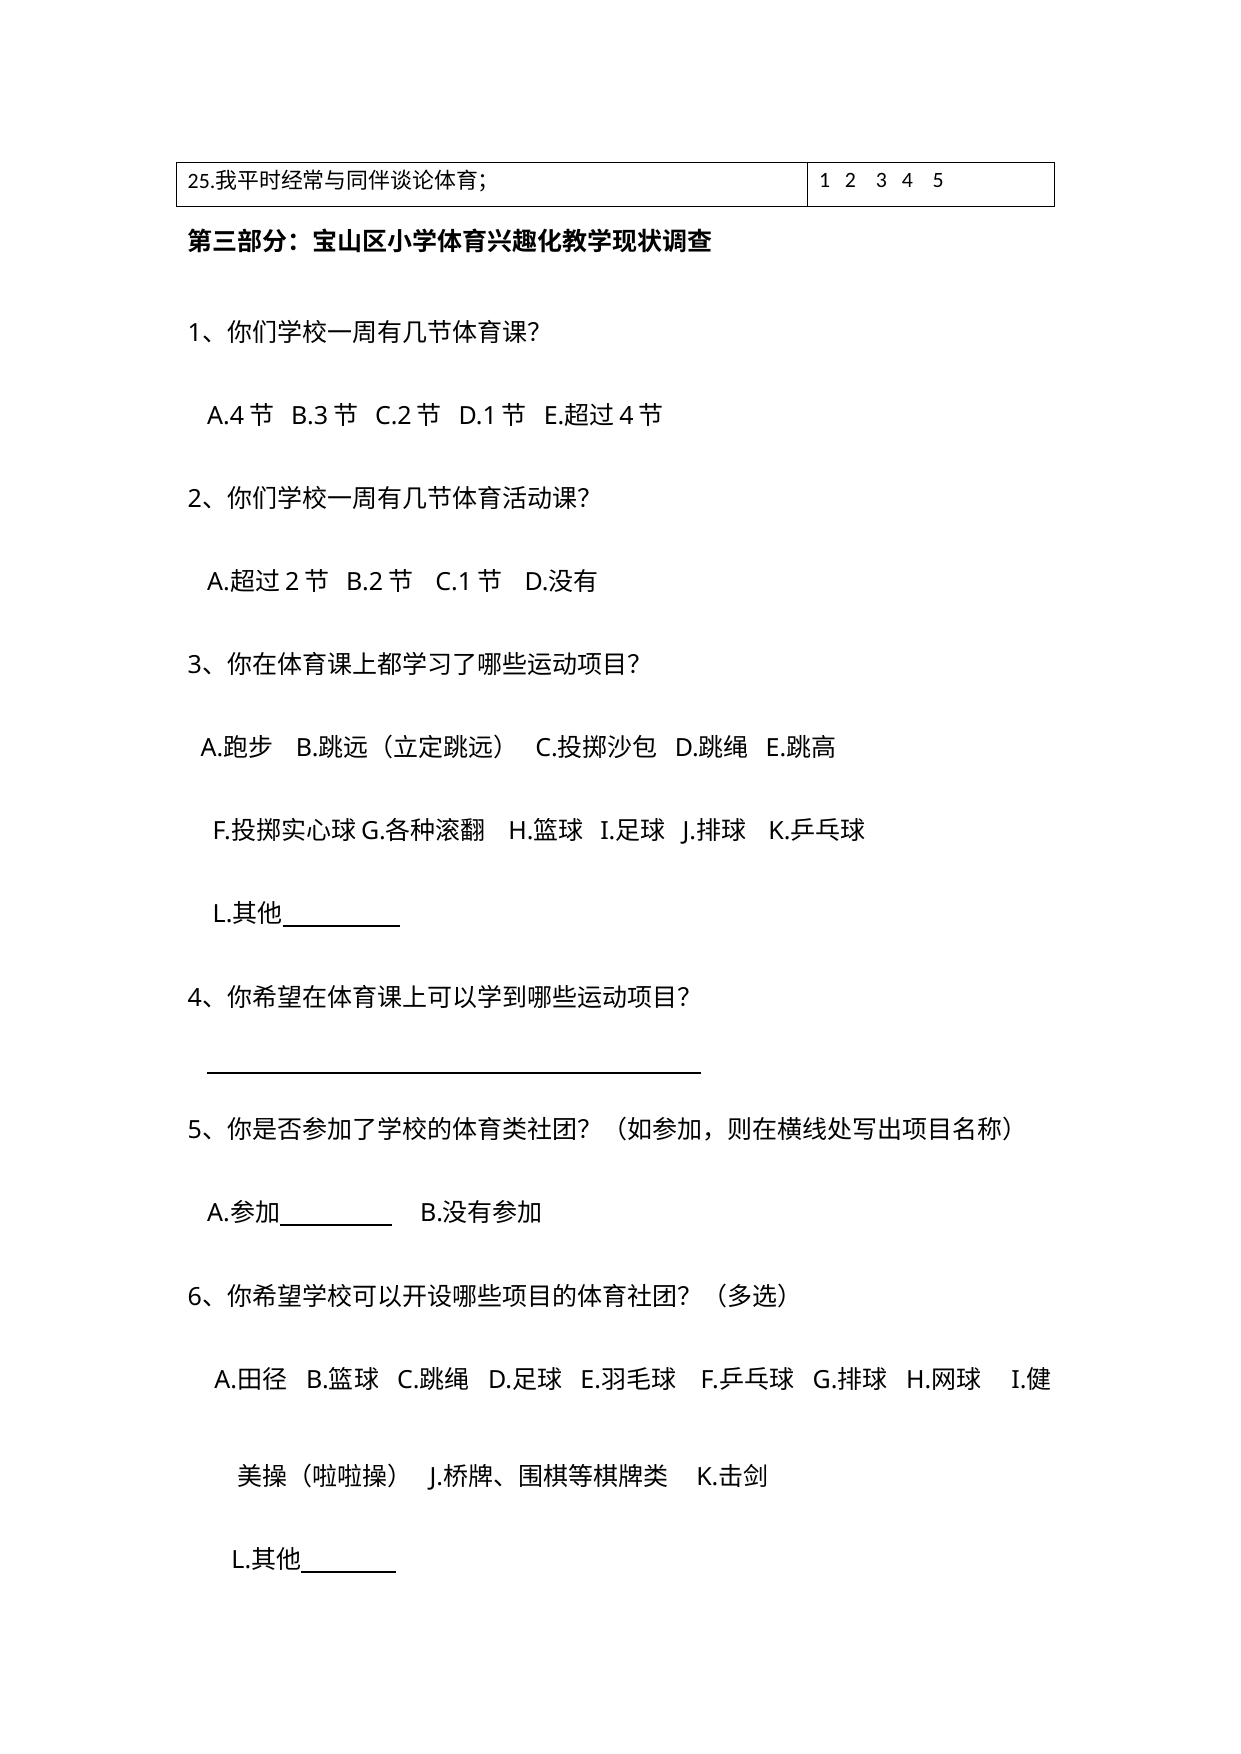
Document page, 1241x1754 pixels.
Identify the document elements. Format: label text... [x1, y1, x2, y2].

text 6、你希望学校可以开设哪些项目的体育社团？（多选） [187, 1262, 1053, 1327]
text 3、你在体育课上都学习了哪些运动项目？ [187, 630, 1053, 695]
text A.跑步 B.跳远（立定跳远） C.投掷沙包 D.跳绳 E.跳高 [187, 713, 1053, 778]
text A.超过2节 B.2节 C.1节 D.没有 [187, 547, 1053, 612]
table_cell 1 2 3 4 5 [808, 163, 1054, 206]
text A.参加 B.没有参加 [187, 1178, 1053, 1243]
text 4、你希望在体育课上可以学到哪些运动项目？ [187, 963, 1053, 1028]
text 5、你是否参加了学校的体育类社团？（如参加，则在横线处写出项目名称） [187, 1095, 1053, 1160]
text 2、你们学校一周有几节体育活动课？ [187, 464, 1053, 529]
text 1、你们学校一周有几节体育课？ [187, 298, 1053, 363]
text L.其他 [187, 879, 1053, 944]
text 第三部分：宝山区小学体育兴趣化教学现状调查 [187, 207, 1053, 272]
text A.4节 B.3节 C.2节 D.1节 E.超过4节 [187, 381, 1053, 446]
text L.其他 [231, 1525, 1053, 1590]
text A.田径 B.篮球 C.跳绳 D.足球 E.羽毛球 F.乒乓球 G.排球 H.网球 I.健美操（啦啦操） J.桥牌、围棋等棋牌类 K.击剑 [187, 1345, 1053, 1507]
text F.投掷实心球G.各种滚翻 H.篮球 I.足球 J.排球 K.乒乓球 [187, 796, 1053, 861]
table_cell 25.我平时经常与同伴谈论体育； [177, 163, 807, 206]
